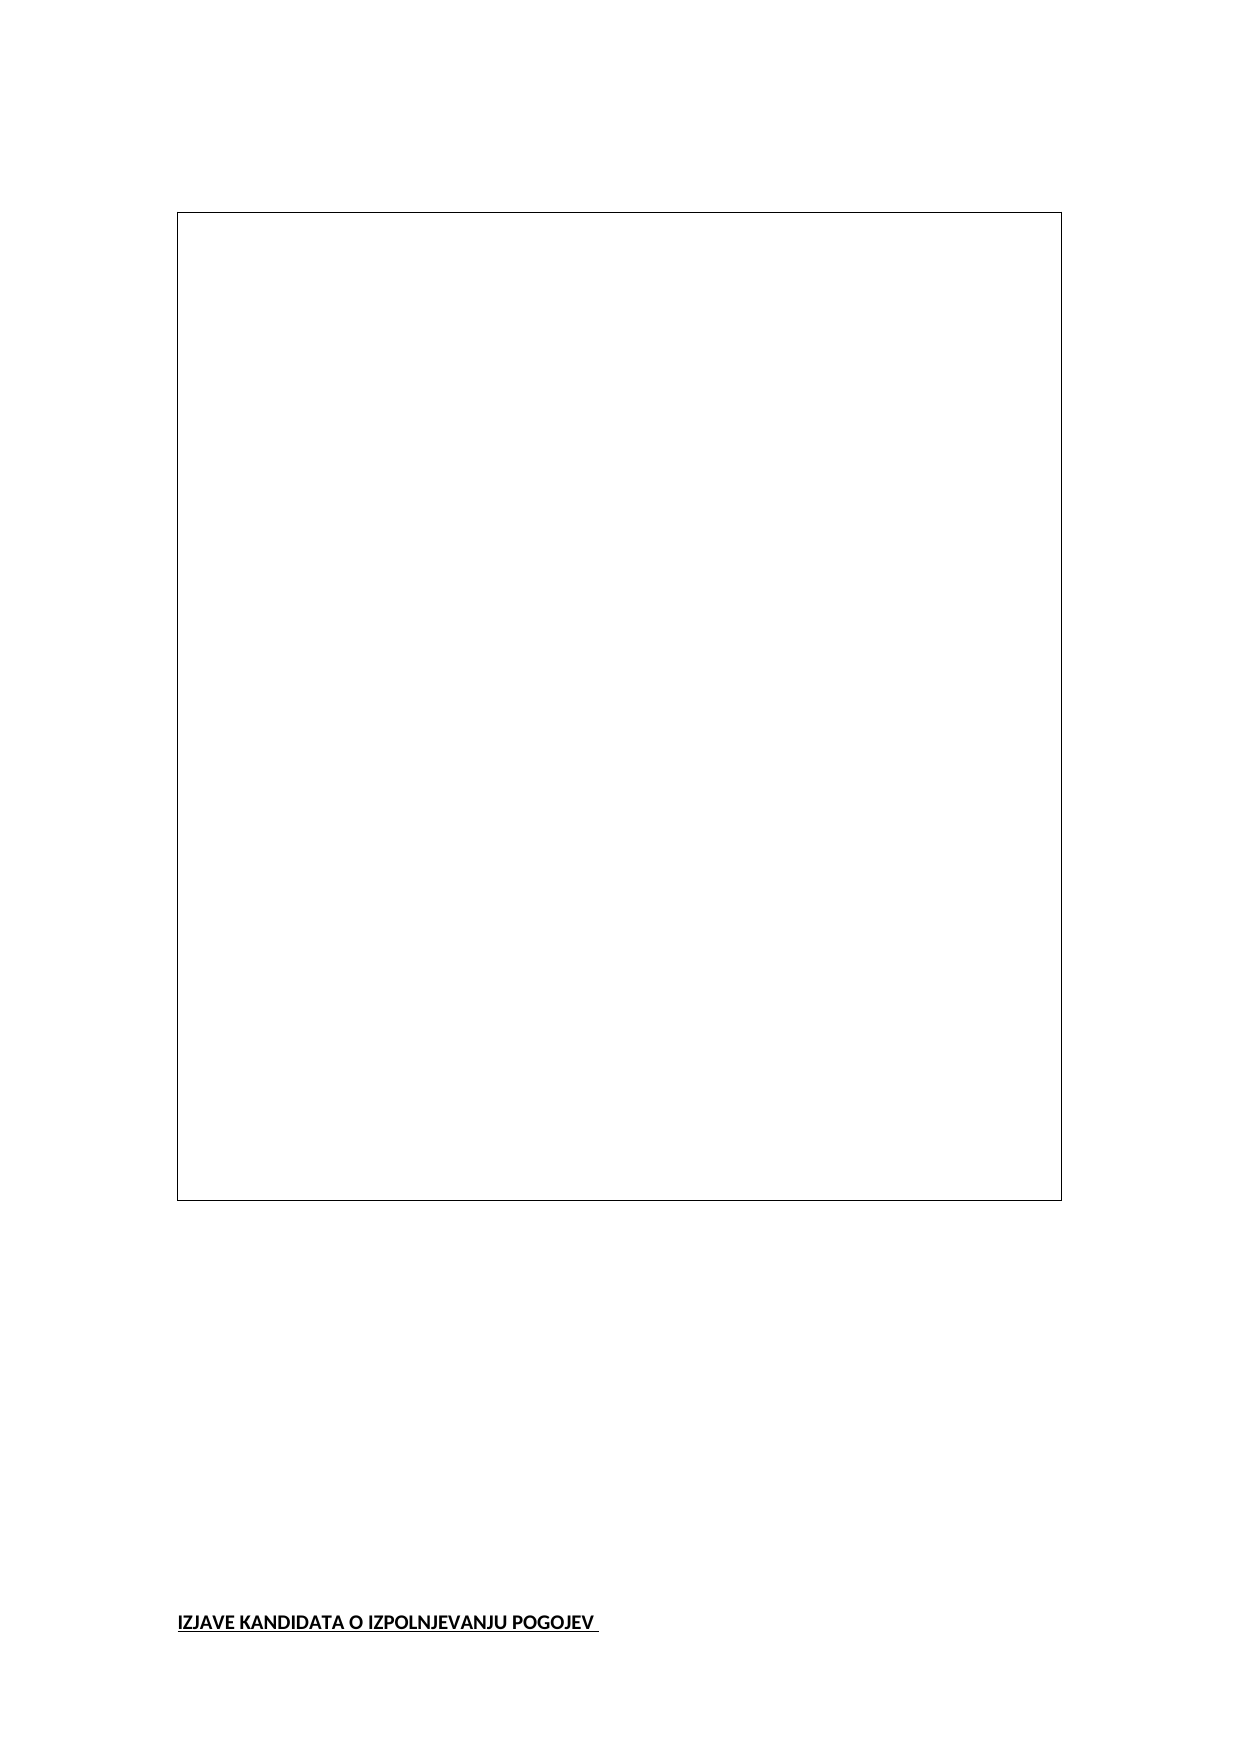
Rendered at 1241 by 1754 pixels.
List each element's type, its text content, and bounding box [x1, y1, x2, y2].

text IZJAVE KANDIDATA O IZPOLNJEVANJU POGOJEV [177, 1607, 1063, 1634]
table_header [178, 213, 1061, 1200]
